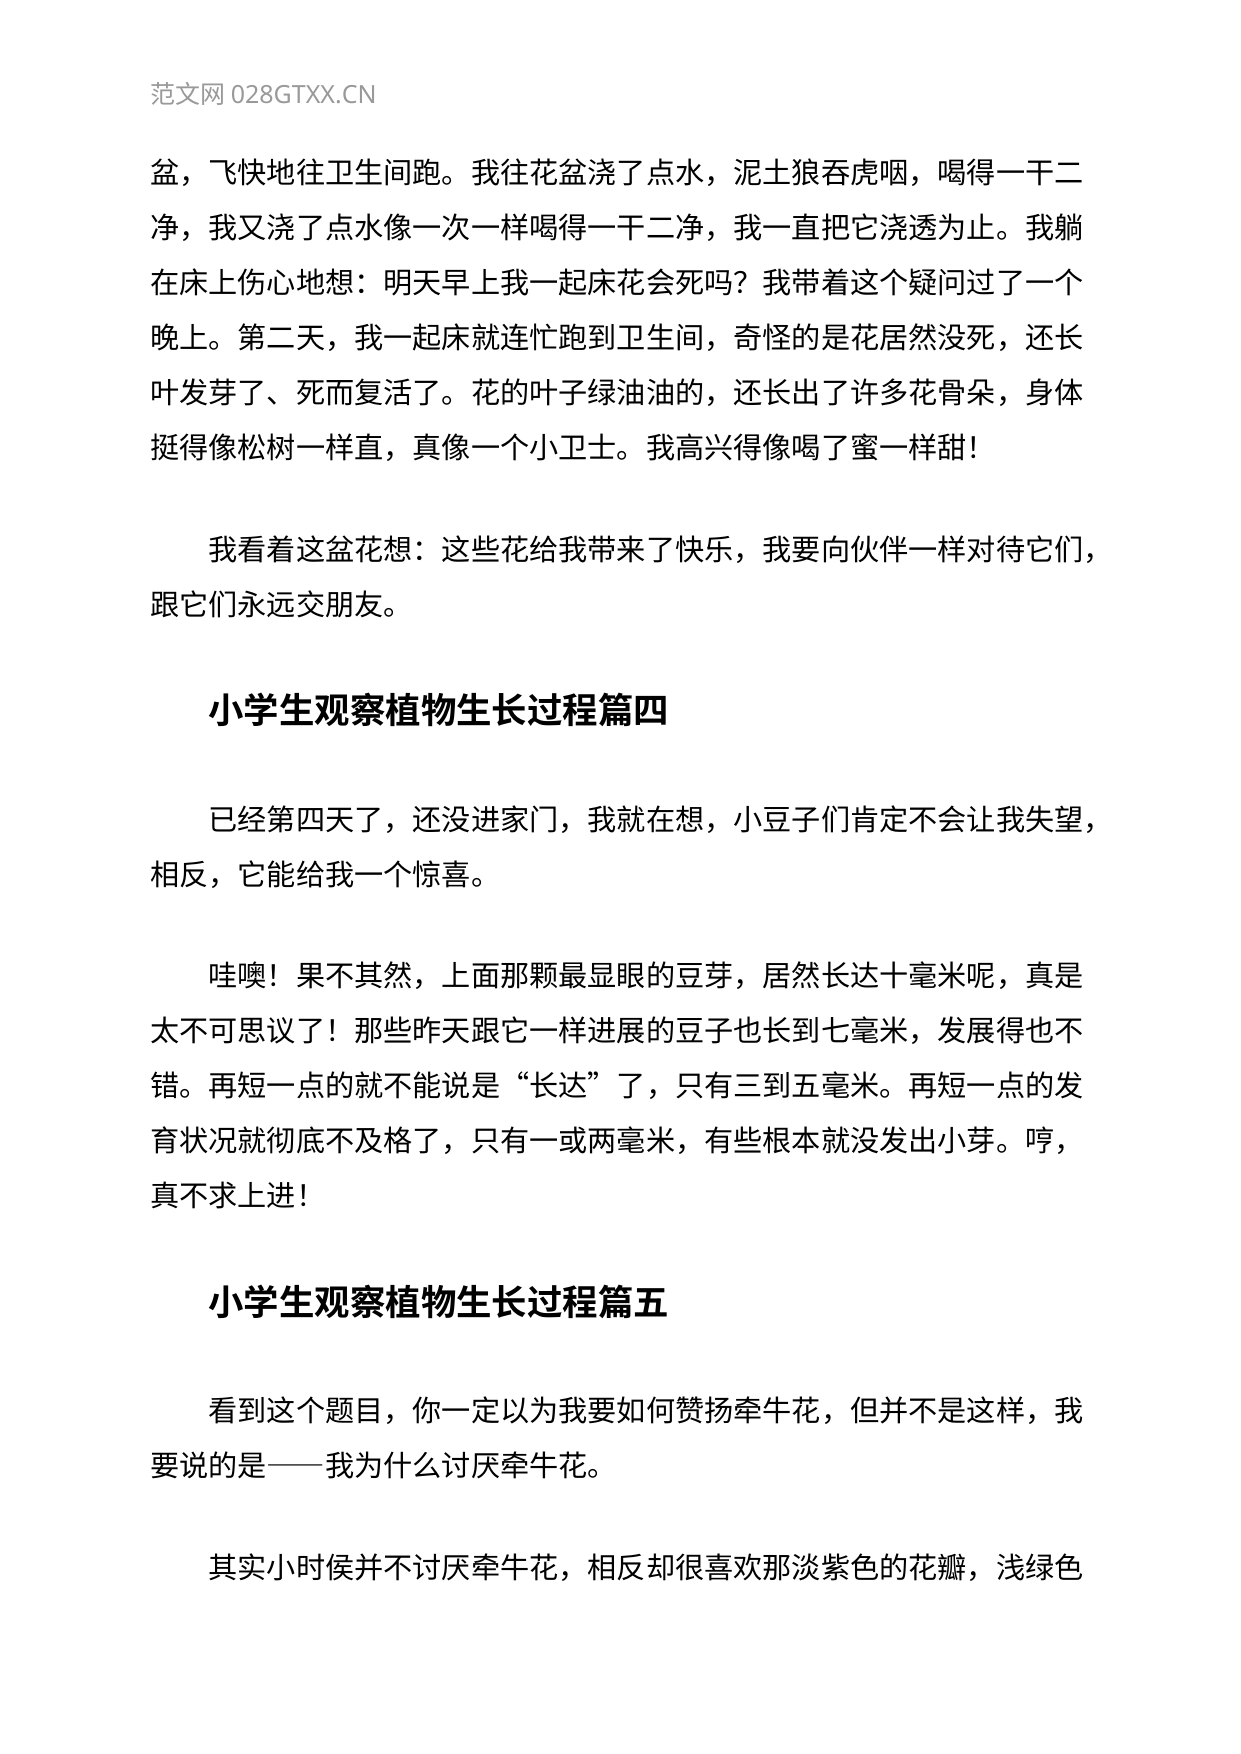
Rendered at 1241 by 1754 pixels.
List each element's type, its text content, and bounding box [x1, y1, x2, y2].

text 小学生观察植物生长过程篇五 [150, 1274, 1090, 1326]
text 我看着这盆花想：这些花给我带来了快乐，我要向伙伴一样对待它们，跟它们永远交朋友。 [150, 526, 1090, 623]
text 小学生观察植物生长过程篇四 [150, 683, 1090, 734]
text 已经第四天了，还没进家门，我就在想，小豆子们肯定不会让我失望，相反，它能给我一个惊喜。 [150, 796, 1090, 893]
text 看到这个题目，你一定以为我要如何赞扬牵牛花，但并不是这样，我要说的是——我为什么讨厌牵牛花。 [150, 1388, 1090, 1485]
text 哇噢！果不其然，上面那颗最显眼的豆芽，居然长达十毫米呢，真是太不可思议了！那些昨天跟它一样进展的豆子也长到七毫米，发展得也不错。再短一点的就不能说是“长达”了，只有三到五毫米。再短一点的发育状况就彻底不及格了，只有一或两毫米，有些根本就没发出小芽。哼，真不求上进！ [150, 953, 1090, 1215]
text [150, 150, 1090, 467]
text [150, 1544, 1090, 1587]
